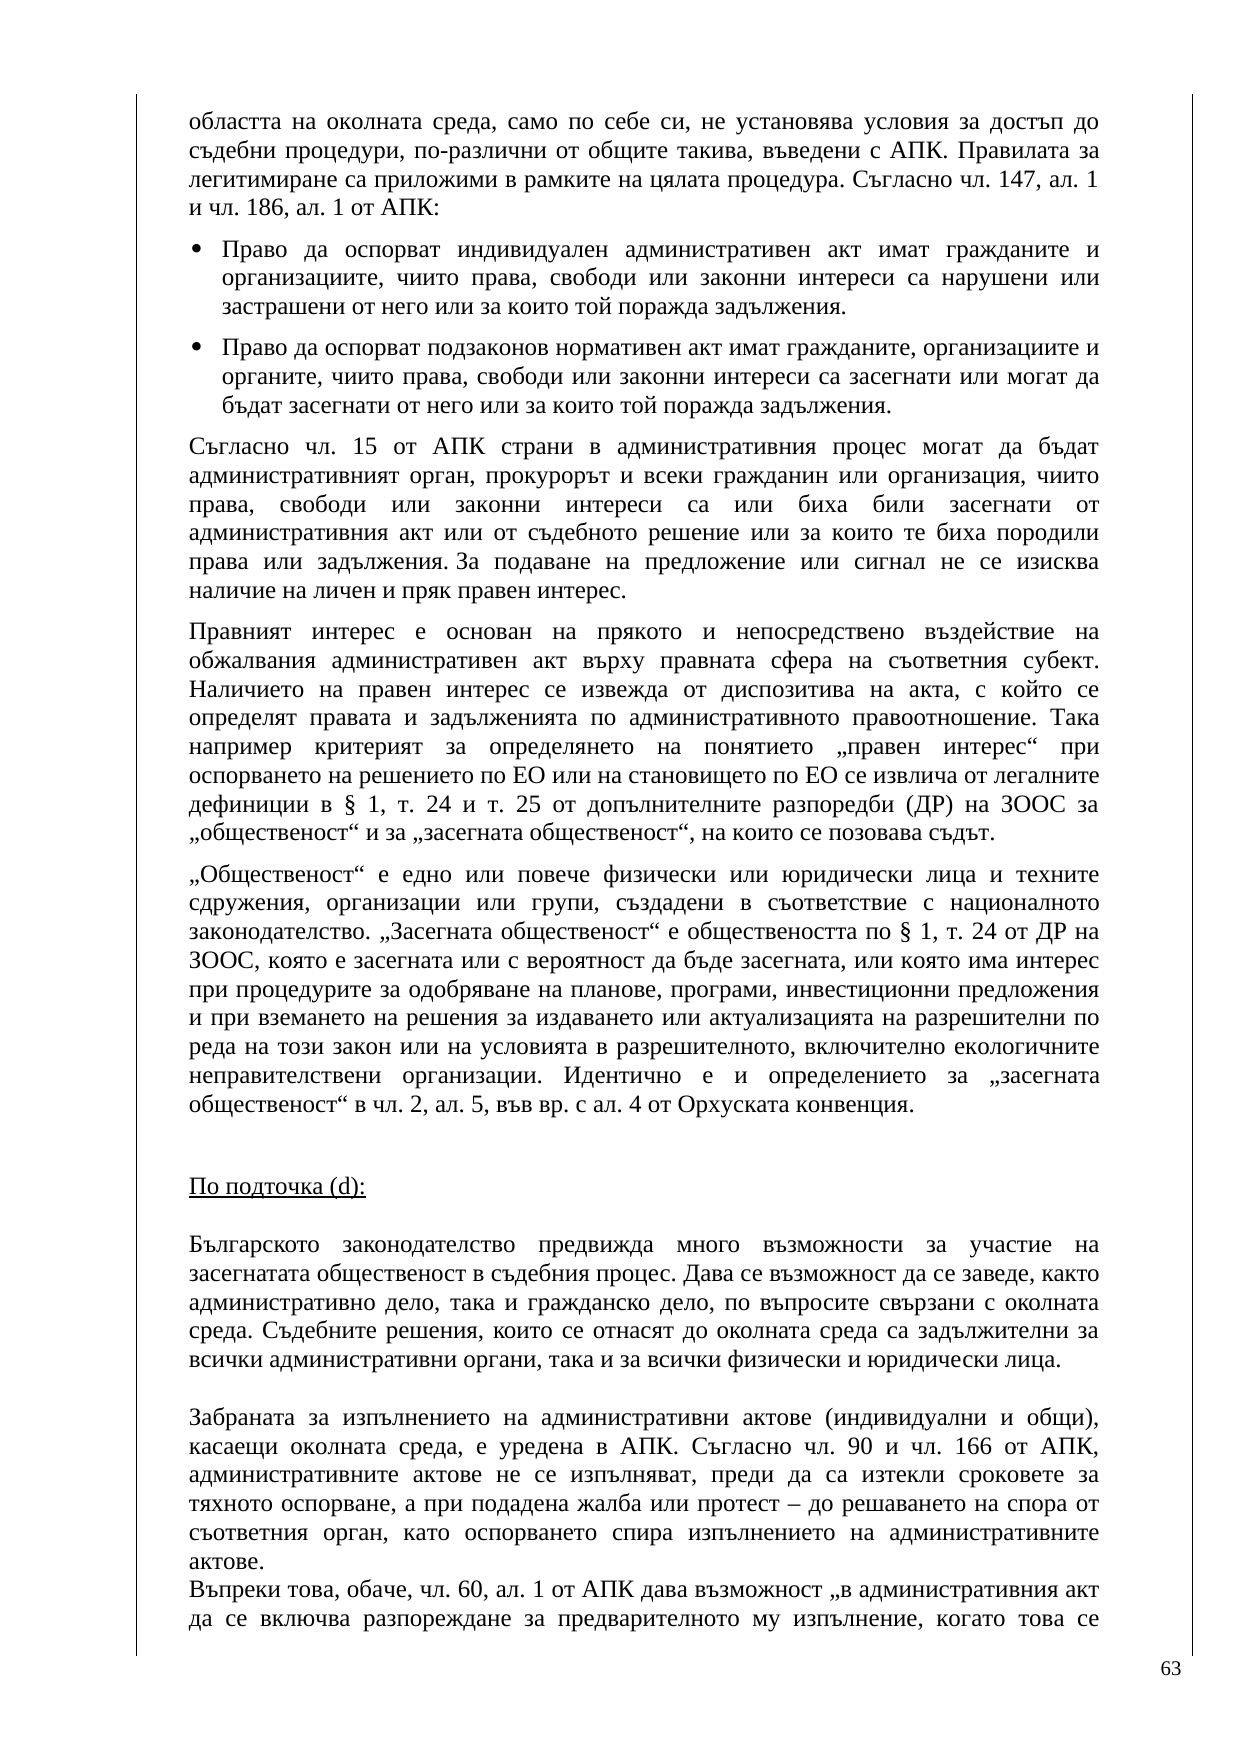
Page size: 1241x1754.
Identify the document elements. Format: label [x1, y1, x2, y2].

table_cell [137, 94, 1192, 1656]
